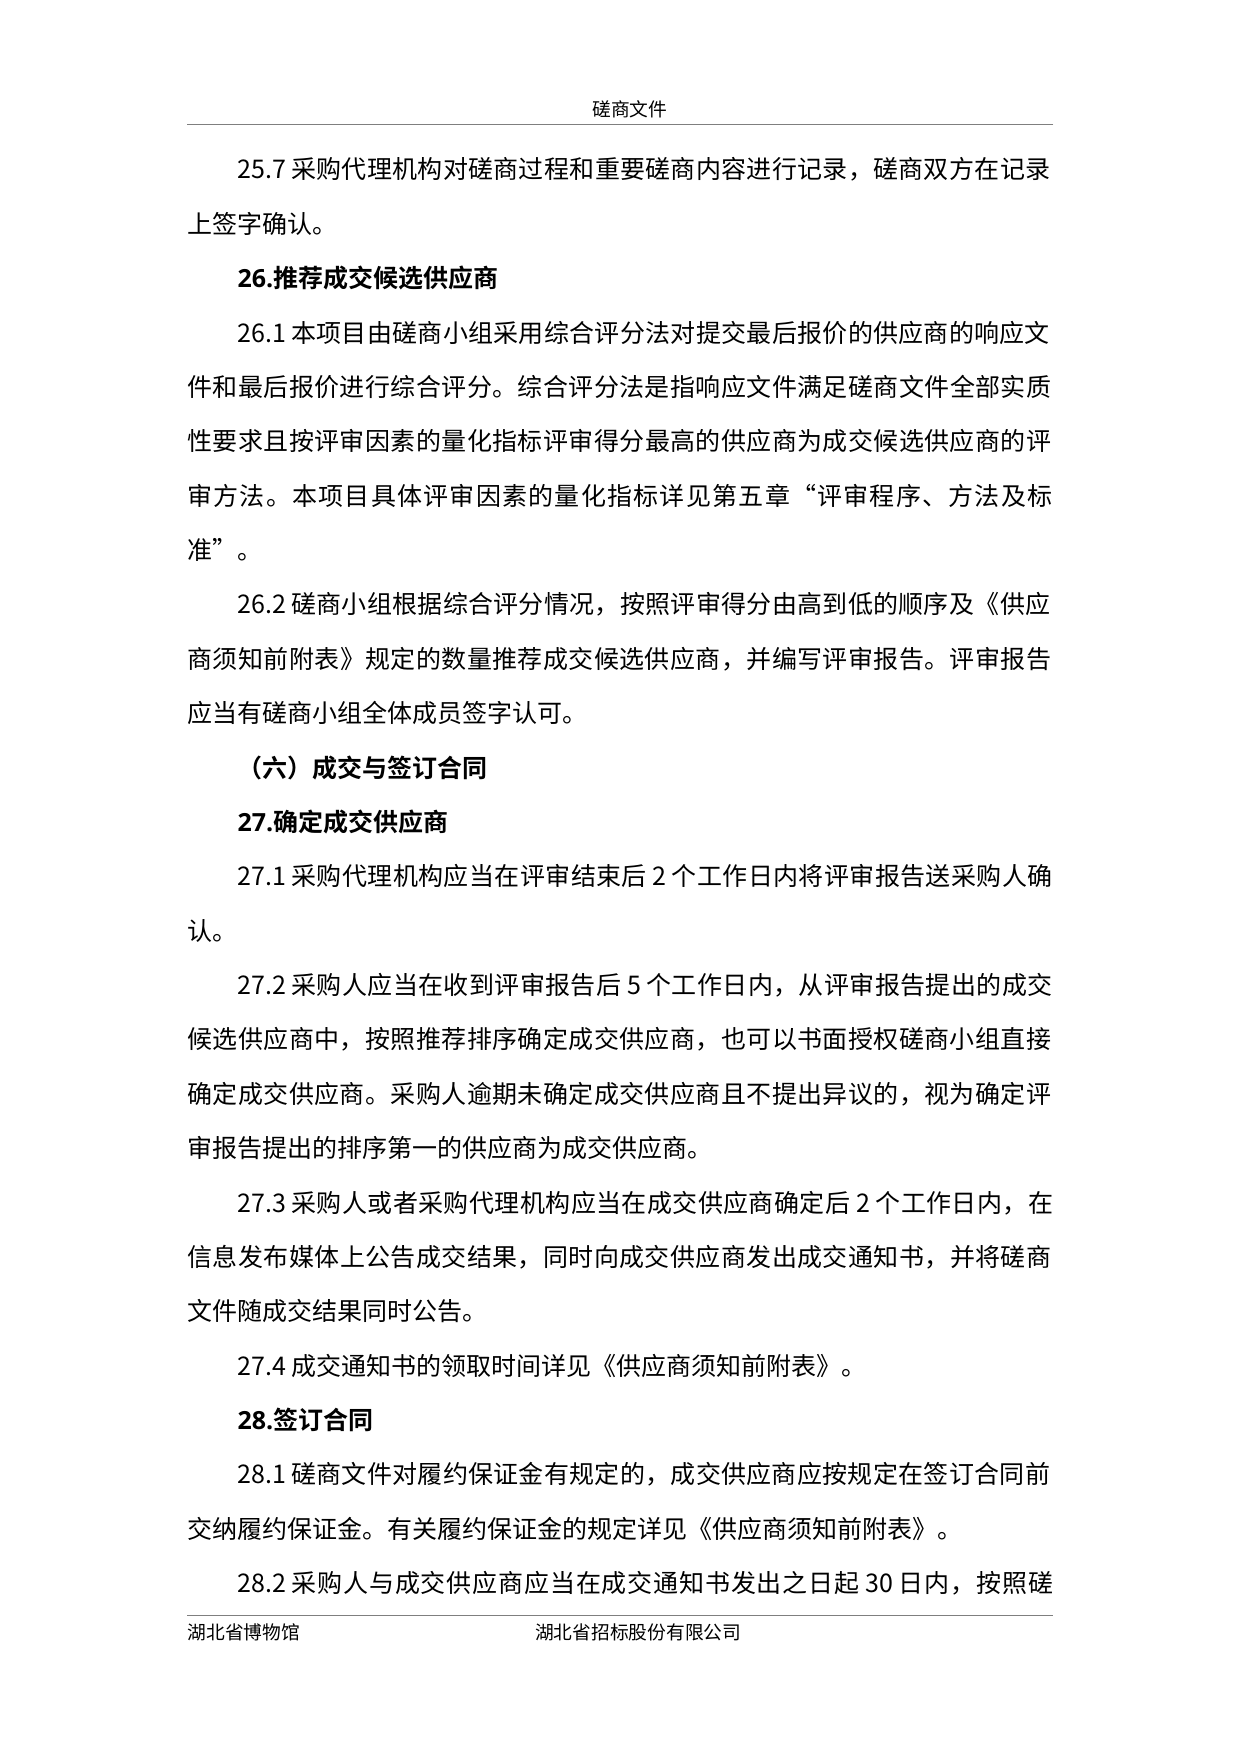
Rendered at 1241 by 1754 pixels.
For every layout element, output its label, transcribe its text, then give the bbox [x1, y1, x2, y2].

text 26.1本项目由磋商小组采用综合评分法对提交最后报价的供应商的响应文件和最后报价进行综合评分。综合评分法是指响应文件满足磋商文件全部实质性要求且按评审因素的量化指标评审得分最高的供应商为成交候选供应商的评审方法。本项目具体评审因素的量化指标详见第五章“评审程序、方法及标准”。 [187, 313, 1053, 567]
text 27.1采购代理机构应当在评审结束后2个工作日内将评审报告送采购人确认。 [187, 857, 1053, 947]
text 27.3采购人或者采购代理机构应当在成交供应商确定后2个工作日内，在信息发布媒体上公告成交结果，同时向成交供应商发出成交通知书，并将磋商文件随成交结果同时公告。 [187, 1183, 1053, 1328]
text 27.确定成交供应商 [187, 802, 1053, 839]
text 28.签订合同 [187, 1401, 1053, 1437]
text 25.7采购代理机构对磋商过程和重要磋商内容进行记录，磋商双方在记录上签字确认。 [187, 150, 1053, 241]
text 27.2采购人应当在收到评审报告后5个工作日内，从评审报告提出的成交候选供应商中，按照推荐排序确定成交供应商，也可以书面授权磋商小组直接确定成交供应商。采购人逾期未确定成交供应商且不提出异议的，视为确定评审报告提出的排序第一的供应商为成交供应商。 [187, 966, 1053, 1165]
text 27.4成交通知书的领取时间详见《供应商须知前附表》。 [187, 1346, 1053, 1382]
text （六）成交与签订合同 [187, 748, 1053, 784]
text 26.2磋商小组根据综合评分情况，按照评审得分由高到低的顺序及《供应商须知前附表》规定的数量推荐成交候选供应商，并编写评审报告。评审报告应当有磋商小组全体成员签字认可。 [187, 585, 1053, 730]
text 28.1磋商文件对履约保证金有规定的，成交供应商应按规定在签订合同前交纳履约保证金。有关履约保证金的规定详见《供应商须知前附表》。 [187, 1455, 1053, 1546]
text 26.推荐成交候选供应商 [187, 259, 1053, 295]
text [187, 1564, 1053, 1600]
